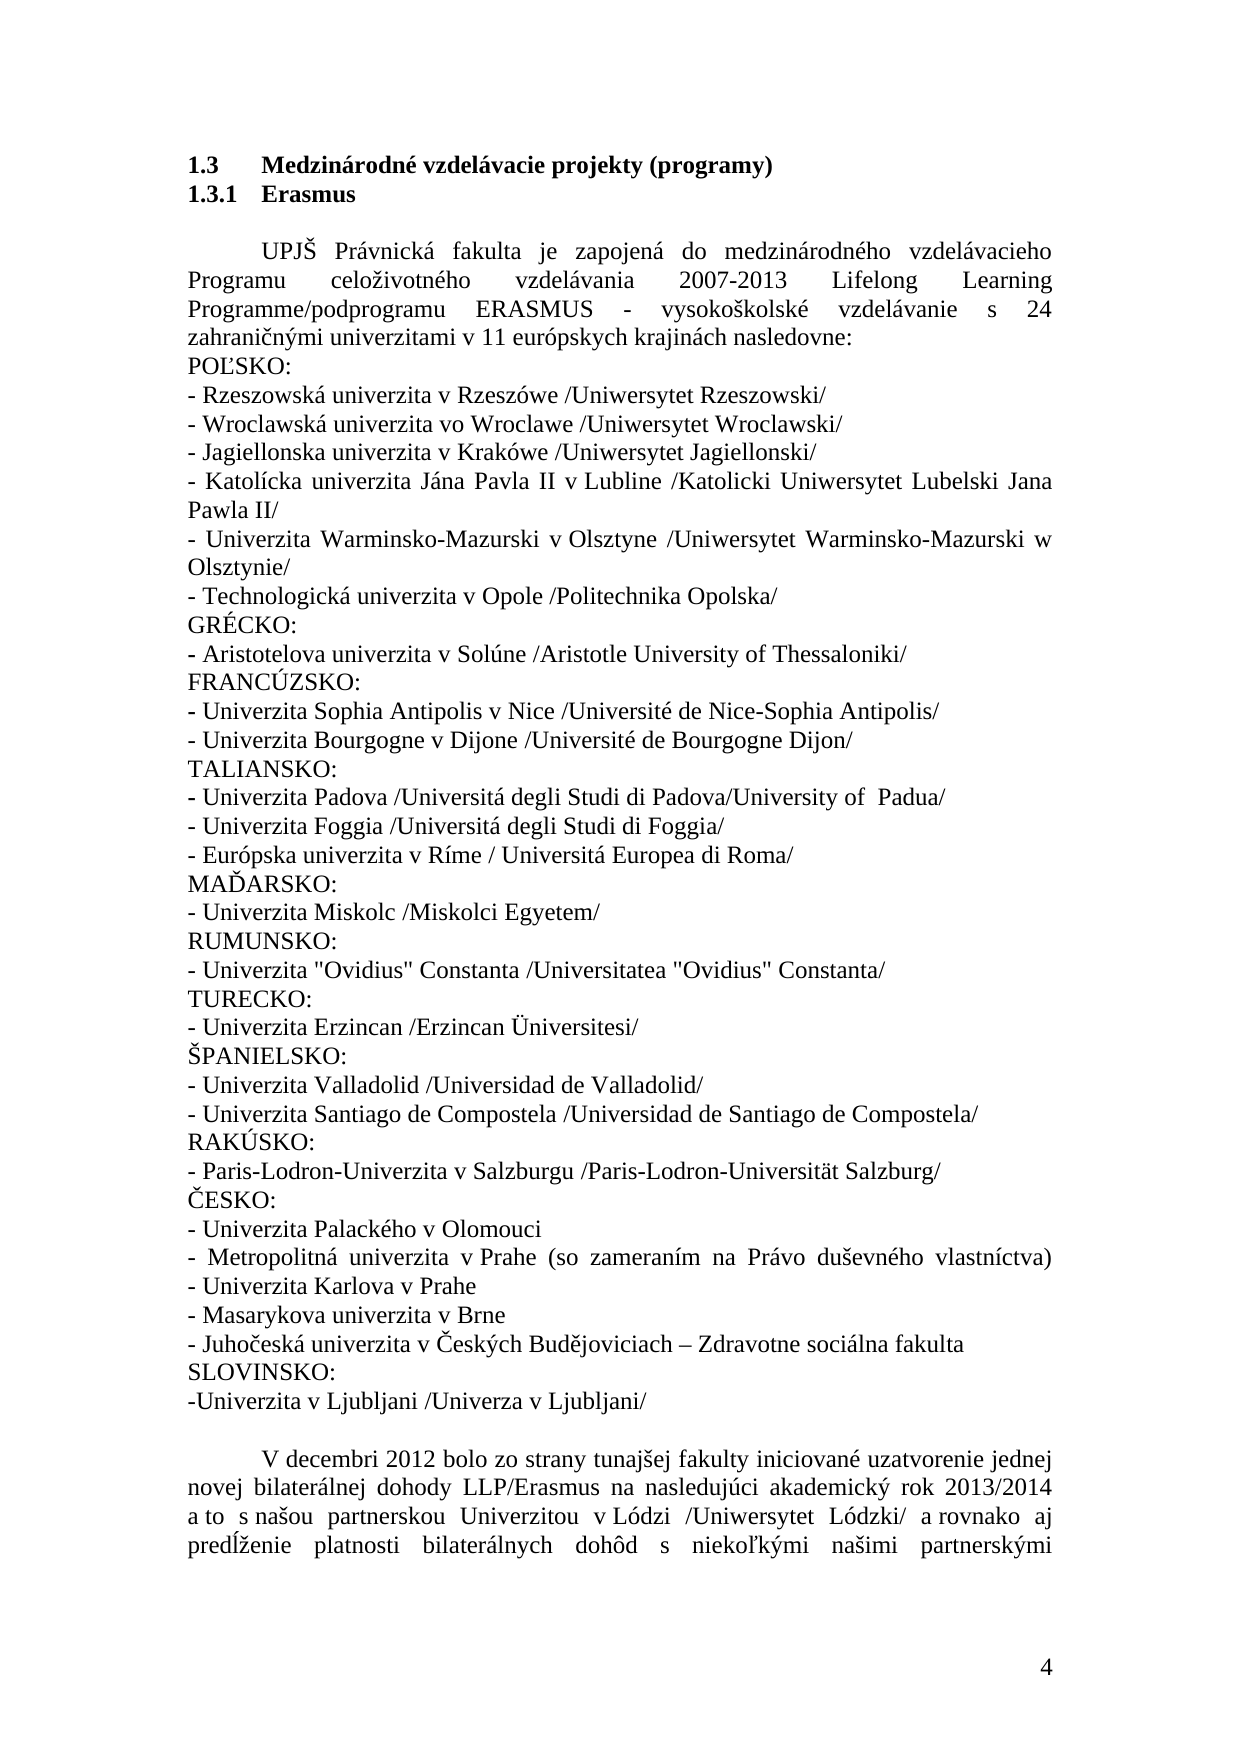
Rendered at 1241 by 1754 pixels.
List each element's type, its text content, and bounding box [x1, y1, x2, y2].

text ŠPANIELSKO: [187, 1041, 1053, 1070]
text - Univerzita Sophia Antipolis v Nice /Université de Nice-Sophia Antipolis/ [187, 696, 1053, 725]
text - Juhočeská univerzita v Českých Budějoviciach – Zdravotne sociálna fakulta [187, 1329, 1053, 1357]
text - Univerzita "Ovidius" Constanta /Universitatea "Ovidius" Constanta/ [187, 955, 1053, 984]
text - Metropolitná univerzita v Prahe (so zameraním na Právo duševného vlastníctva) - Univerzita Karlova v Prahe [187, 1242, 1053, 1300]
text - Univerzita Foggia /Universitá degli Studi di Foggia/ [187, 811, 1053, 840]
text 1.3 Medzinárodné vzdelávacie projekty (programy) [187, 150, 1053, 179]
text -Univerzita v Ljubljani /Univerza v Ljubljani/ [187, 1386, 1053, 1415]
text FRANCÚZSKO: [187, 667, 1053, 696]
text - Európska univerzita v Ríme / Universitá Europea di Roma/ [187, 840, 1053, 869]
text POĽSKO: [187, 351, 1053, 380]
text 1.3.1 Erasmus [187, 179, 1053, 207]
text - Univerzita Padova /Universitá degli Studi di Padova/University of Padua/ [187, 782, 1053, 811]
text TURECKO: [187, 984, 1053, 1012]
text RAKÚSKO: [187, 1127, 1053, 1156]
text ČESKO: [187, 1185, 1053, 1214]
text - Aristotelova univerzita v Solúne /Aristotle University of Thessaloniki/ [187, 639, 1053, 667]
text - Univerzita Warminsko-Mazurski v Olsztyne /Uniwersytet Warminsko-Mazurski w Olsztynie/ [187, 524, 1053, 581]
text RUMUNSKO: [187, 926, 1053, 955]
text - Rzeszowská univerzita v Rzeszówe /Uniwersytet Rzeszowski/ [187, 380, 1053, 409]
text - Katolícka univerzita Jána Pavla II v Lubline /Katolicki Uniwersytet Lubelski Jana Pawla II/ [187, 466, 1053, 524]
text - Univerzita Bourgogne v Dijone /Université de Bourgogne Dijon/ [187, 725, 1053, 754]
text SLOVINSKO: [187, 1357, 1053, 1386]
text - Univerzita Valladolid /Universidad de Valladolid/ [187, 1070, 1053, 1099]
text - Wroclawská univerzita vo Wroclawe /Uniwersytet Wroclawski/ [187, 409, 1053, 437]
text UPJŠ Právnická fakulta je zapojená do medzinárodného vzdelávacieho Programu celoživotného vzdelávania 2007-2013 Lifelong Learning Programme/podprogramu ERASMUS - vysokoškolské vzdelávanie s 24 zahraničnými univerzitami v 11 európskych krajinách nasledovne: [187, 236, 1053, 351]
text - Masarykova univerzita v Brne [187, 1300, 1053, 1329]
text GRÉCKO: [187, 610, 1053, 639]
text - Univerzita Santiago de Compostela /Universidad de Santiago de Compostela/ [187, 1099, 1053, 1127]
text - Jagiellonska univerzita v Krakówe /Uniwersytet Jagiellonski/ [187, 437, 1053, 466]
text TALIANSKO: [187, 754, 1053, 782]
text - Paris-Lodron-Univerzita v Salzburgu /Paris-Lodron-Universität Salzburg/ [187, 1156, 1053, 1185]
text - Univerzita Miskolc /Miskolci Egyetem/ [187, 897, 1053, 926]
text - Univerzita Palackého v Olomouci [187, 1214, 1053, 1242]
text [187, 1444, 1053, 1559]
text - Univerzita Erzincan /Erzincan Üniversitesi/ [187, 1012, 1053, 1041]
text - Technologická univerzita v Opole /Politechnika Opolska/ [187, 581, 1053, 610]
text MAĎARSKO: [187, 869, 1053, 897]
